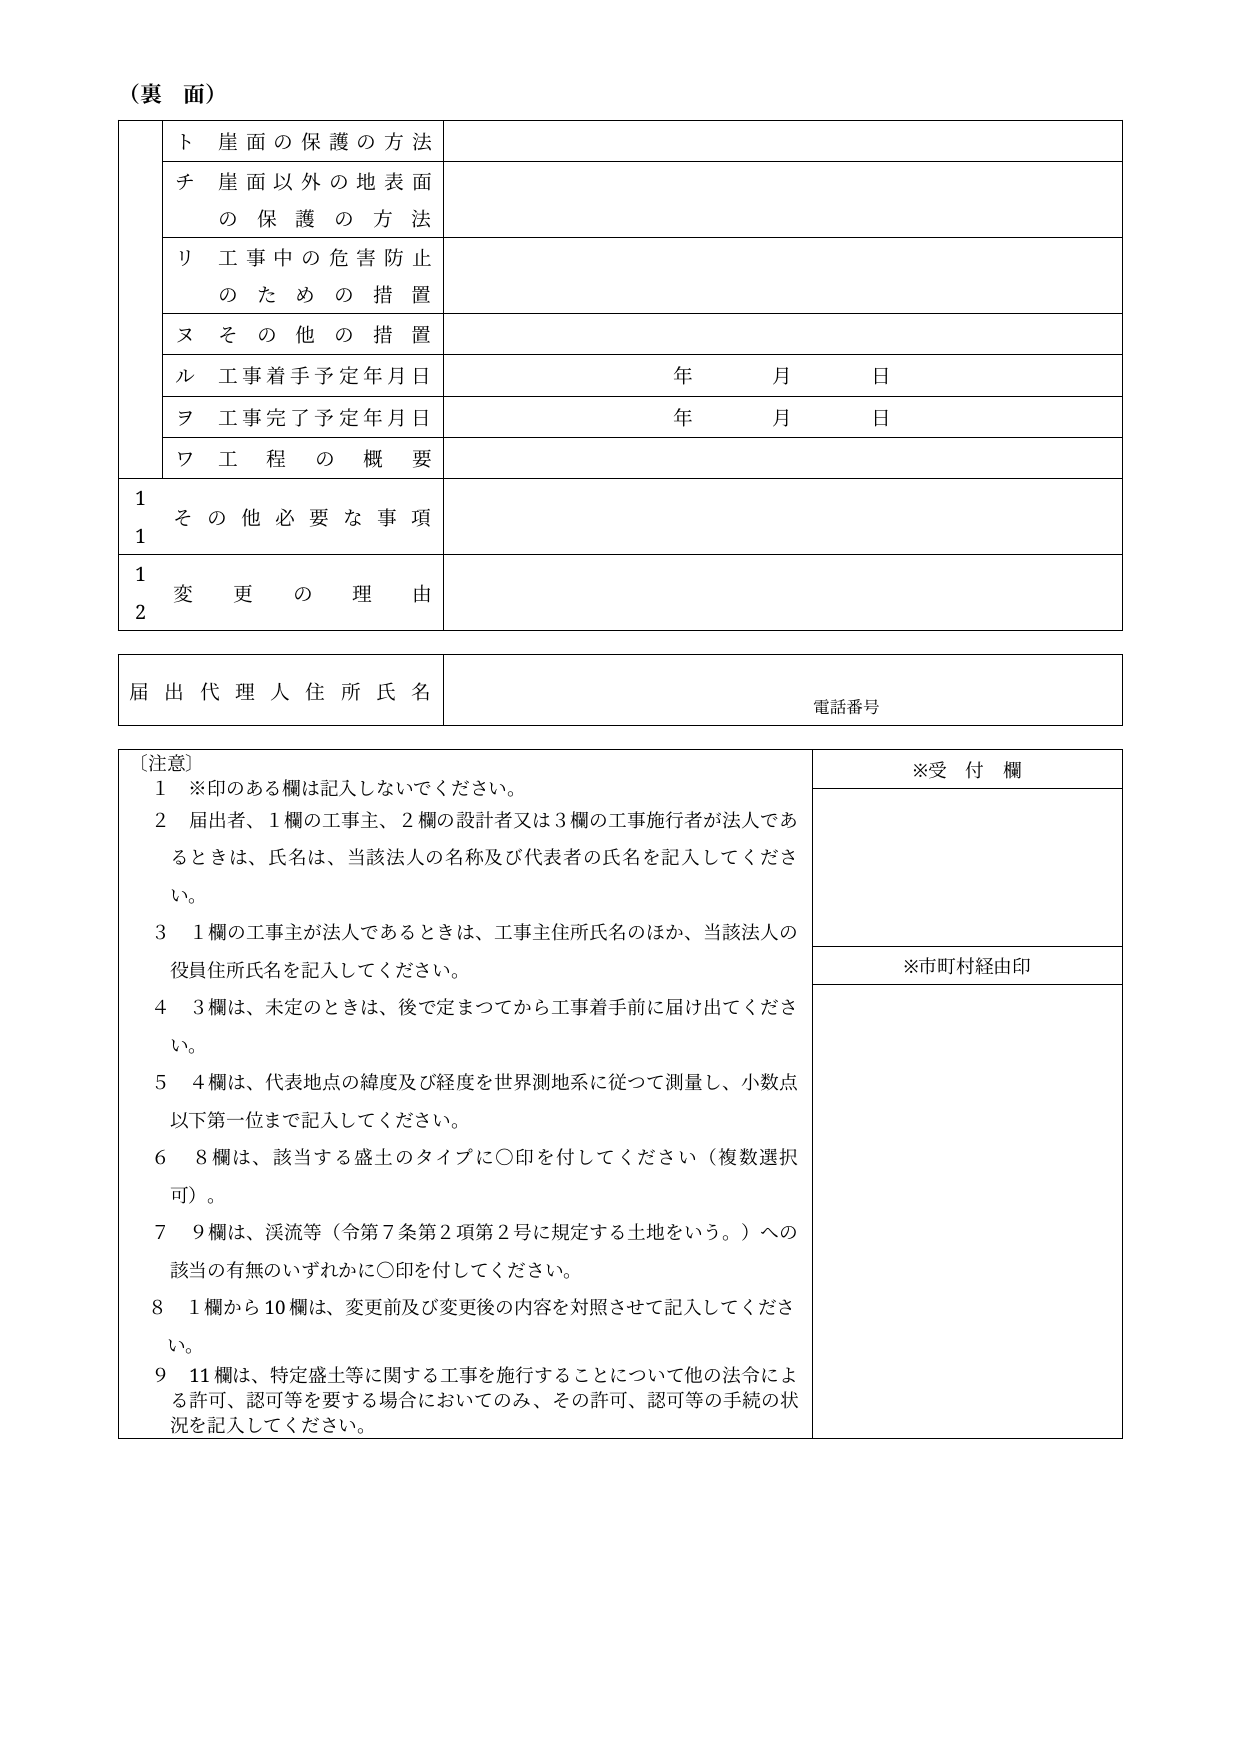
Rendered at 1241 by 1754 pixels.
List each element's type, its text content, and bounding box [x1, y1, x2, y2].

table_header 〔注意〕 １ ※印のある欄は記入しないでください。 ２ 届出者、１欄の工事主、２欄の設計者又は３欄の工事施行者が法人であるときは、氏名は、当該法人の名称及び代表者の氏名を記入してください。 ３ １欄の工事主が法人であるときは、工事主住所氏名のほか、当該法人の役員住所氏名を記入してください。 ４ ３欄は、未定のときは、後で定まつてから工事着手前に届け出てください。 ５ ４欄は、代表地点の緯度及び経度を世界測地系に従つて測量し、小数点以下第一位まで記入してください。 ６ ８欄は、該当する盛土のタイプに○印を付してください（複数選択可）。 ７ ９欄は、渓流等（令第７条第２項第２号に規定する土地をいう。）への該当の有無のいずれかに○印を付してください。 ８ １欄から10欄は、変更前及び変更後の内容を対照させて記入してくださ い。 ９ 11欄は、特定盛土等に関する工事を施行することについて他の法令による許可、認可等を要する場合においてのみ、その許可、認可等の手続の状況を記入してください。 [119, 750, 812, 1438]
table_cell 工程の概要 [207, 438, 443, 478]
table_cell 崖面以外の地表面 の保護の方法 [207, 162, 443, 237]
table_cell 崖面の保護の方法 [207, 121, 443, 161]
table_cell ト [163, 121, 207, 161]
table_cell チ [163, 162, 207, 237]
table_cell 工事着手予定年月日 [207, 355, 443, 396]
table_cell 11 [119, 479, 162, 554]
table_cell [813, 985, 1122, 1438]
table_cell [444, 121, 1122, 161]
table_cell 工事完了予定年月日 [207, 397, 443, 437]
table_header 電話番号 [444, 655, 1122, 725]
table_cell [444, 314, 1122, 354]
table_cell ル [163, 355, 207, 396]
table_cell [444, 238, 1122, 313]
table_cell 工事中の危害防止 のための措置 [207, 238, 443, 313]
table_cell 年 月 日 [444, 397, 1122, 437]
table_cell [444, 438, 1122, 478]
table_cell 年 月 日 [444, 355, 1122, 396]
table_cell ヲ [163, 397, 207, 437]
table_header ※受 付 欄 [813, 750, 1122, 788]
table_cell ヌ [163, 314, 207, 354]
table_cell 12 [119, 555, 162, 630]
table_cell [813, 789, 1122, 946]
table_cell その他の措置 [207, 314, 443, 354]
table_cell [444, 479, 1122, 554]
table_header 届出代理人住所氏名 [119, 655, 443, 725]
table_cell ワ [163, 438, 207, 478]
table_cell [444, 555, 1122, 630]
table_cell その他必要な事項 [163, 479, 443, 554]
table_cell リ [163, 238, 207, 313]
table_cell 変更の理由 [163, 555, 443, 630]
table_cell [444, 162, 1122, 237]
table_cell ※市町村経由印 [813, 947, 1122, 984]
